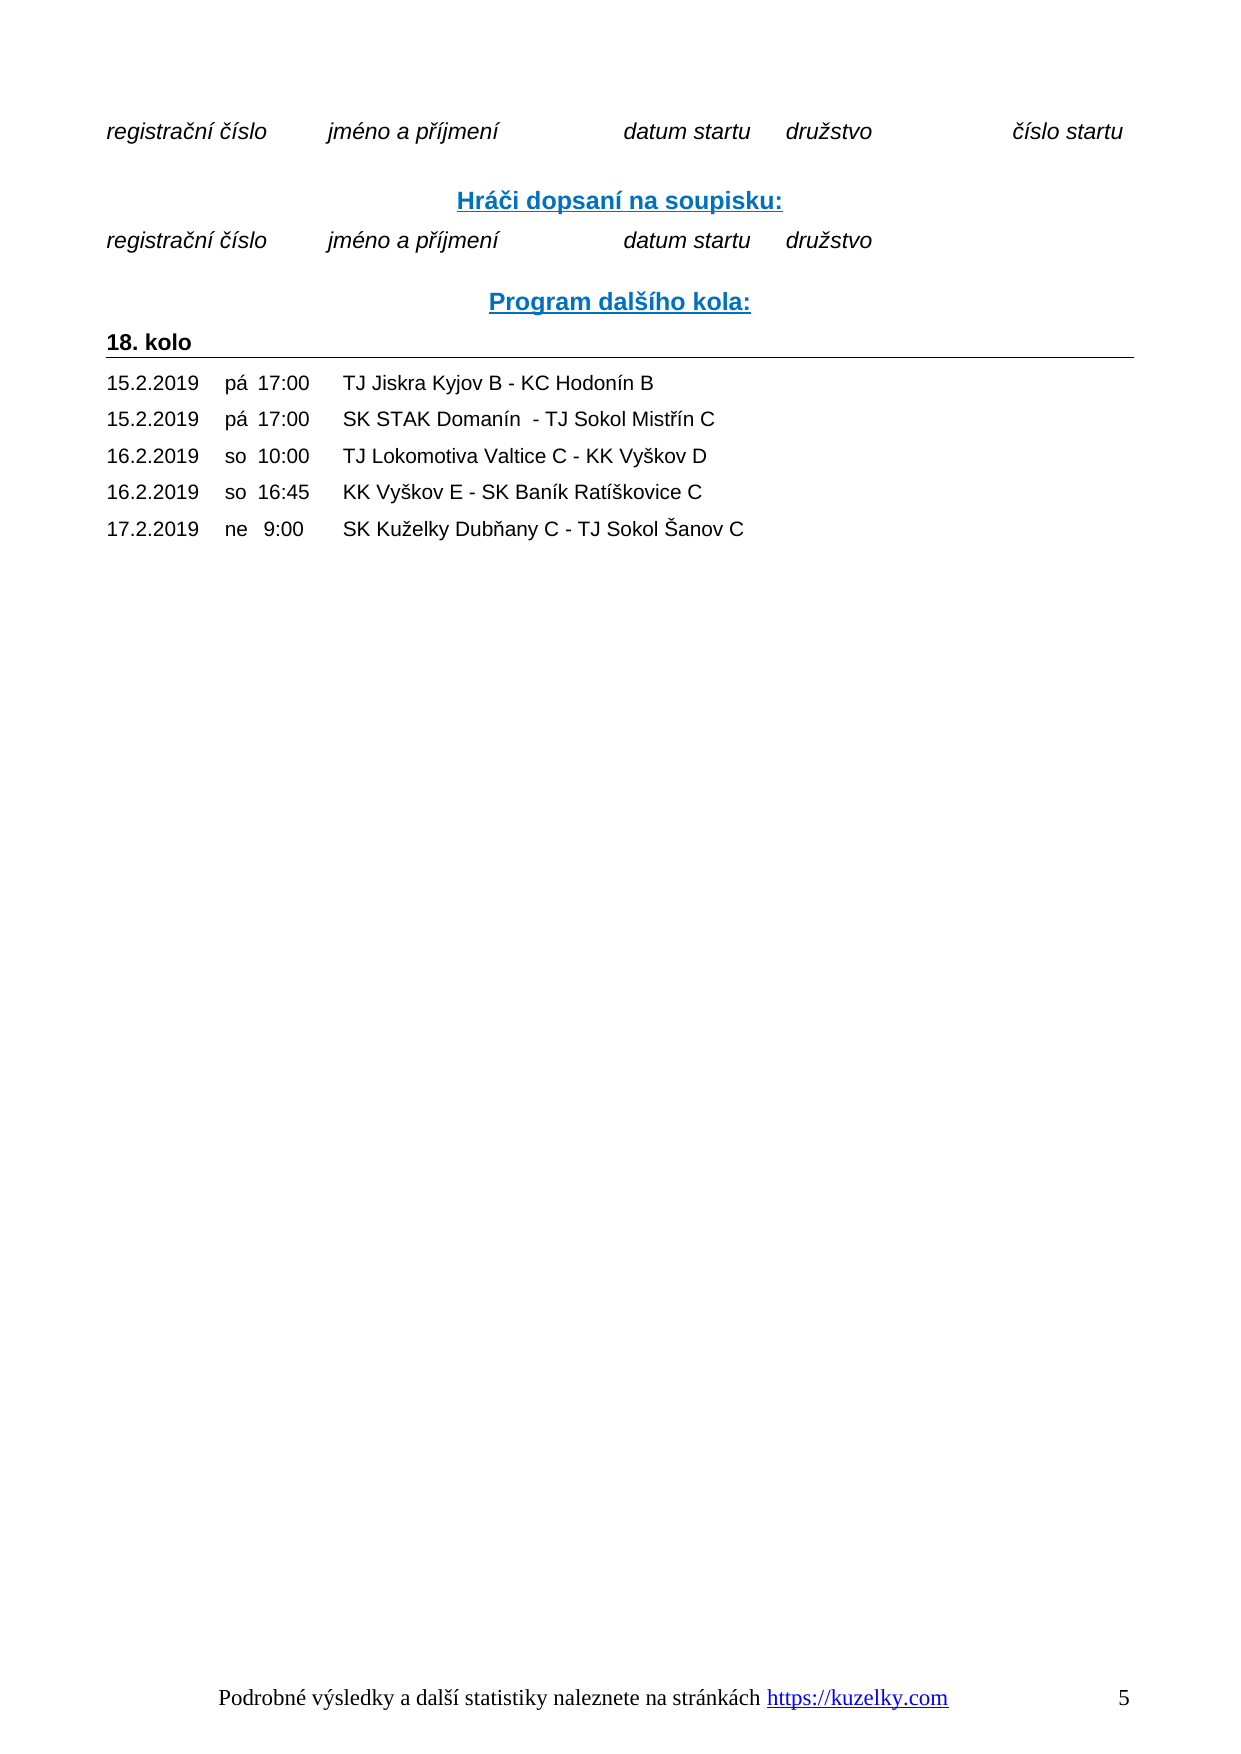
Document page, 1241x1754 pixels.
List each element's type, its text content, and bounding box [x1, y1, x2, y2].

text registrační číslo jméno a příjmení datum startu družstvo číslo startu [106, 118, 1134, 144]
text 18. kolo [106, 329, 1134, 357]
text Hráči dopsaní na soupisku: [94, 157, 1145, 214]
text 15.2.2019 pá 17:00 TJ Jiskra Kyjov B - KC Hodonín B [106, 371, 1134, 394]
text 16.2.2019 so 10:00 TJ Lokomotiva Valtice C - KK Vyškov D [106, 443, 1134, 467]
text 15.2.2019 pá 17:00 SK STAK Domanín - TJ Sokol Mistřín C [106, 407, 1134, 431]
text registrační číslo jméno a příjmení datum startu družstvo [106, 227, 1134, 253]
text 17.2.2019 ne 9:00 SK Kuželky Dubňany C - TJ Sokol Šanov C [106, 516, 1134, 540]
text 16.2.2019 so 16:45 KK Vyškov E - SK Baník Ratíškovice C [106, 480, 1134, 504]
text Program dalšího kola: [94, 287, 1145, 316]
